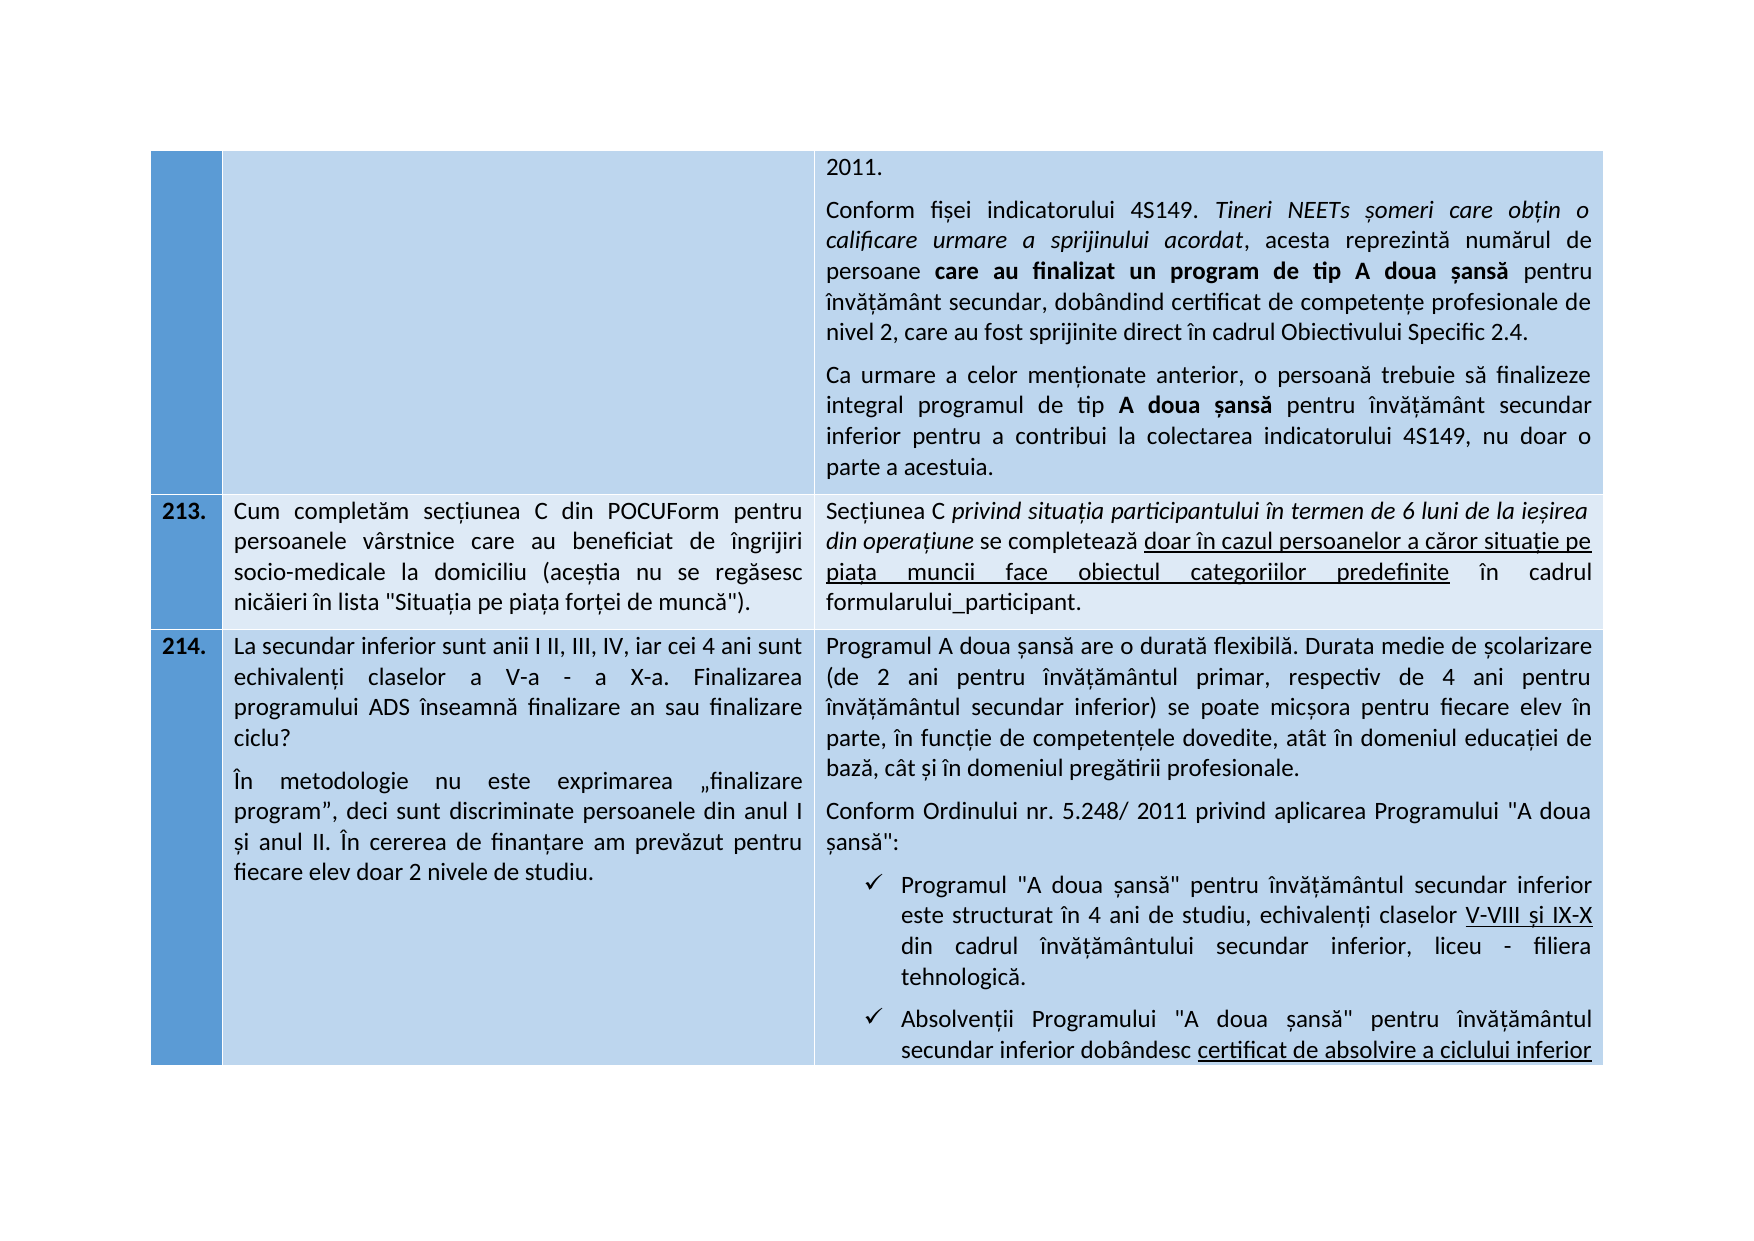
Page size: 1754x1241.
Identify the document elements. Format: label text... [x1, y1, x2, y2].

table_cell [151, 495, 222, 629]
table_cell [815, 151, 1603, 494]
table_cell [151, 630, 222, 1065]
table_cell [151, 151, 222, 494]
table_cell Cum completăm secțiunea C din POCUForm pentru persoanele vârstnice care au beneficiat de îngrijiri socio-medicale la domiciliu (aceștia nu se regăsesc nicăieri în lista "Situația pe piața forței de muncă"). [223, 495, 814, 629]
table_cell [815, 630, 1603, 1065]
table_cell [223, 151, 814, 494]
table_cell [223, 630, 814, 1065]
table_cell Secțiunea C privind situația participantului în termen de 6 luni de la ieșirea din operațiune se completează doar în cazul persoanelor a căror situație pe piața muncii face obiectul categoriilor predefinite în cadrul formularului_participant. [815, 495, 1603, 629]
